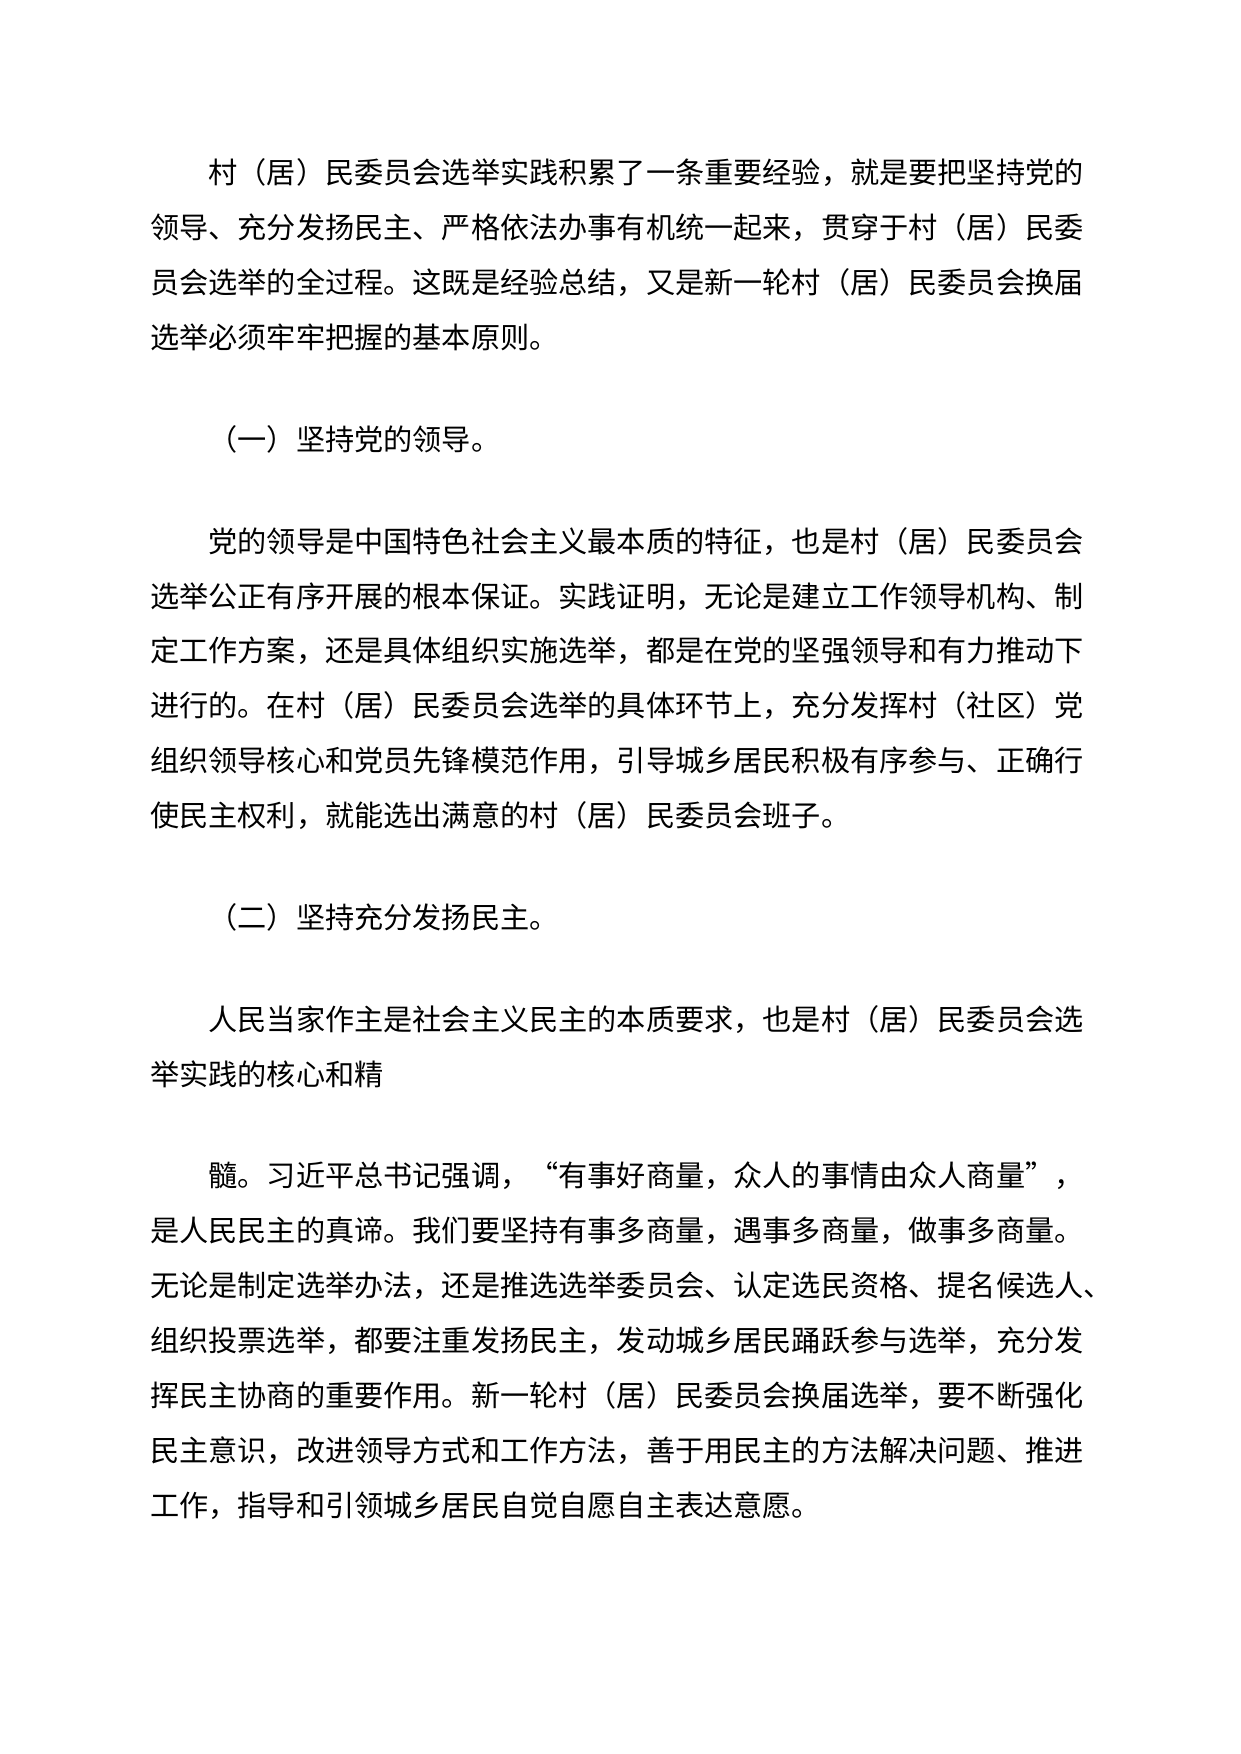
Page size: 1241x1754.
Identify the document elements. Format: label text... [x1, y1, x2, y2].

text 人民当家作主是社会主义民主的本质要求，也是村（居）民委员会选举实践的核心和精 [150, 996, 1090, 1093]
text （二）坚持充分发扬民主。 [150, 894, 1090, 937]
text 党的领导是中国特色社会主义最本质的特征，也是村（居）民委员会选举公正有序开展的根本保证。实践证明，无论是建立工作领导机构、制定工作方案，还是具体组织实施选举，都是在党的坚强领导和有力推动下进行的。在村（居）民委员会选举的具体环节上，充分发挥村（社区）党组织领导核心和党员先锋模范作用，引导城乡居民积极有序参与、正确行使民主权利，就能选出满意的村（居）民委员会班子。 [150, 518, 1090, 835]
text （一）坚持党的领导。 [150, 416, 1090, 459]
text 髓。习近平总书记强调，“有事好商量，众人的事情由众人商量”，是人民民主的真谛。我们要坚持有事多商量，遇事多商量，做事多商量。无论是制定选举办法，还是推选选举委员会、认定选民资格、提名候选人、组织投票选举，都要注重发扬民主，发动城乡居民踊跃参与选举，充分发挥民主协商的重要作用。新一轮村（居）民委员会换届选举，要不断强化民主意识，改进领导方式和工作方法，善于用民主的方法解决问题、推进工作，指导和引领城乡居民自觉自愿自主表达意愿。 [150, 1153, 1090, 1524]
text 村（居）民委员会选举实践积累了一条重要经验，就是要把坚持党的领导、充分发扬民主、严格依法办事有机统一起来，贯穿于村（居）民委员会选举的全过程。这既是经验总结，又是新一轮村（居）民委员会换届选举必须牢牢把握的基本原则。 [150, 150, 1090, 357]
